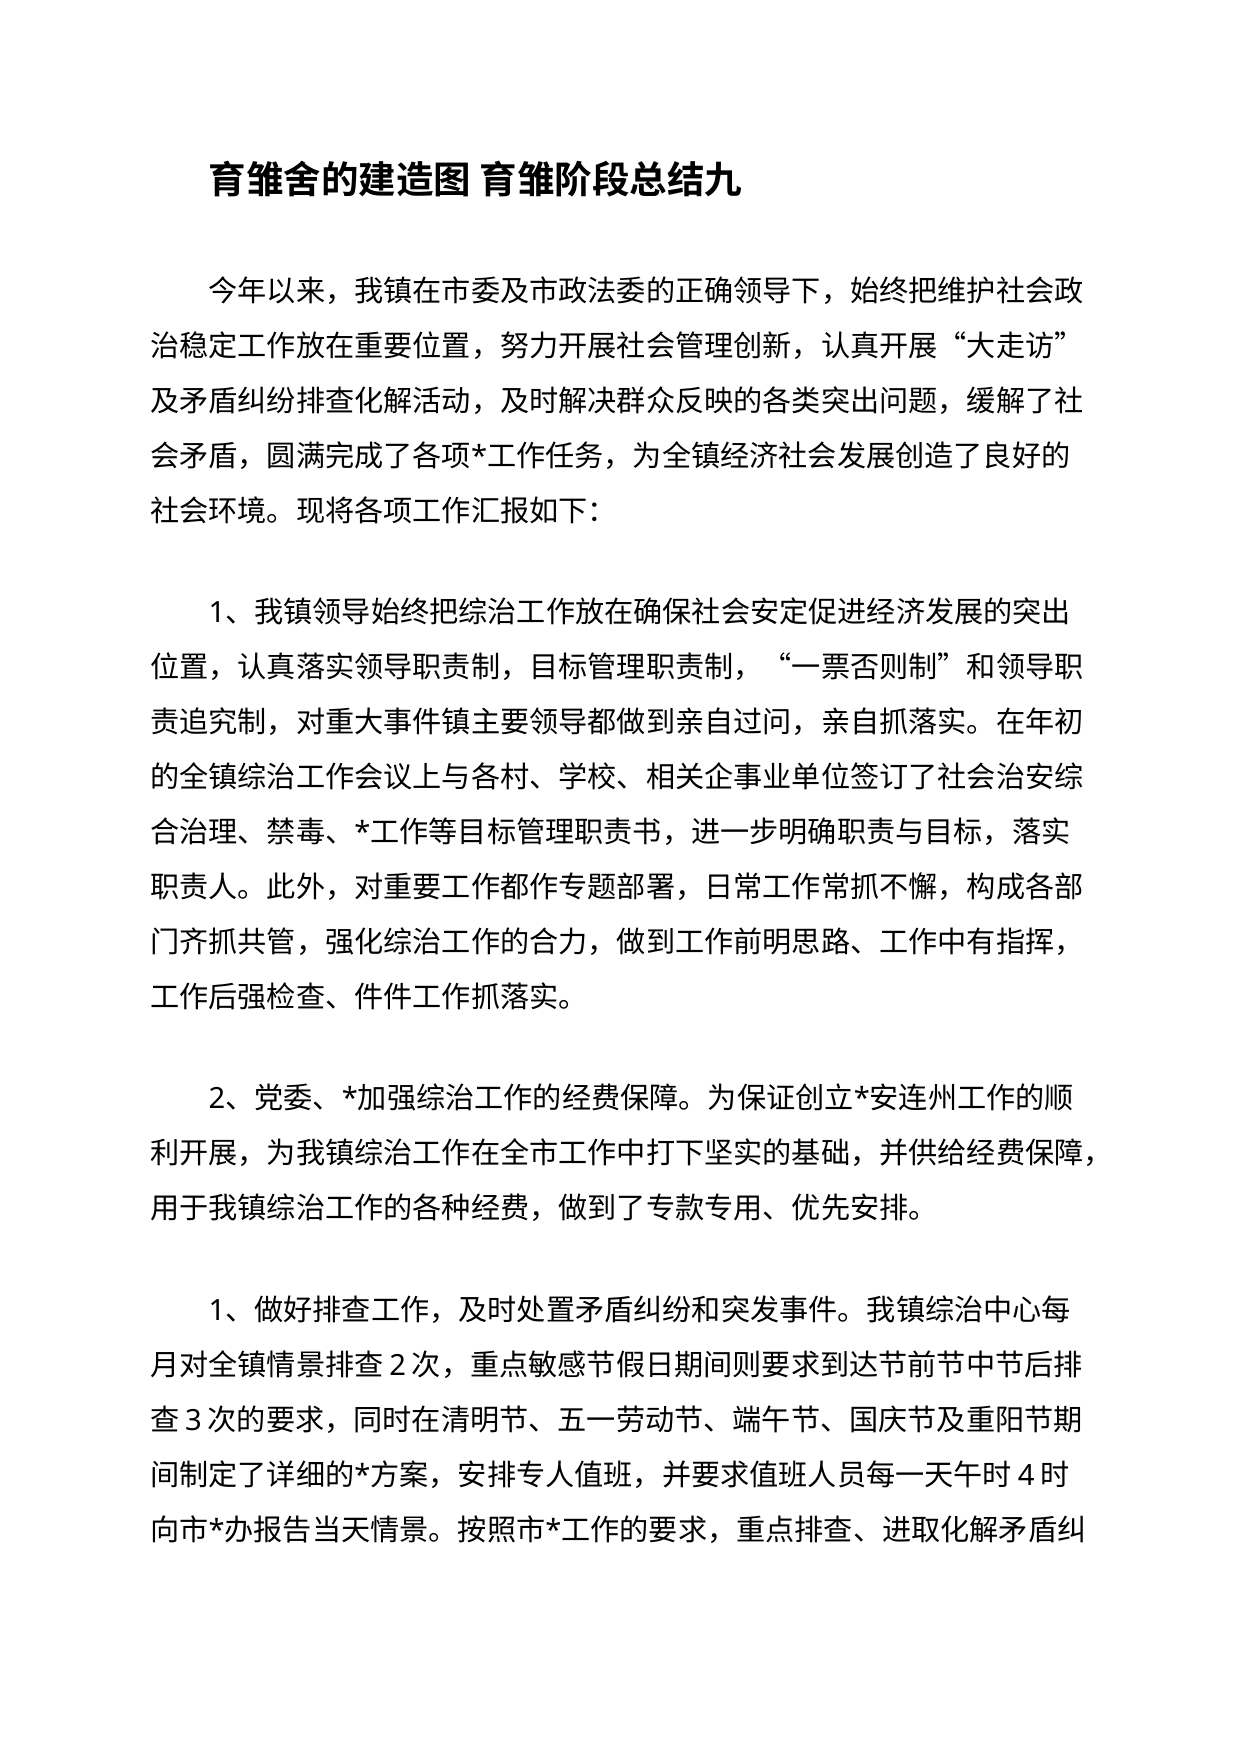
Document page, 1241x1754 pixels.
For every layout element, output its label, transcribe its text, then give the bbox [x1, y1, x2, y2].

text 今年以来，我镇在市委及市政法委的正确领导下，始终把维护社会政治稳定工作放在重要位置，努力开展社会管理创新，认真开展“大走访”及矛盾纠纷排查化解活动，及时解决群众反映的各类突出问题，缓解了社会矛盾，圆满完成了各项*工作任务，为全镇经济社会发展创造了良好的社会环境。现将各项工作汇报如下： [150, 267, 1090, 529]
text 2、党委、*加强综治工作的经费保障。为保证创立*安连州工作的顺利开展，为我镇综治工作在全市工作中打下坚实的基础，并供给经费保障，用于我镇综治工作的各种经费，做到了专款专用、优先安排。 [150, 1075, 1090, 1227]
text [150, 1287, 1090, 1549]
text 育雏舍的建造图 育雏阶段总结九 [150, 150, 1090, 204]
text 1、我镇领导始终把综治工作放在确保社会安定促进经济发展的突出位置，认真落实领导职责制，目标管理职责制，“一票否则制”和领导职责追究制，对重大事件镇主要领导都做到亲自过问，亲自抓落实。在年初的全镇综治工作会议上与各村、学校、相关企事业单位签订了社会治安综合治理、禁毒、*工作等目标管理职责书，进一步明确职责与目标，落实职责人。此外，对重要工作都作专题部署，日常工作常抓不懈，构成各部门齐抓共管，强化综治工作的合力，做到工作前明思路、工作中有指挥，工作后强检查、件件工作抓落实。 [150, 589, 1090, 1016]
